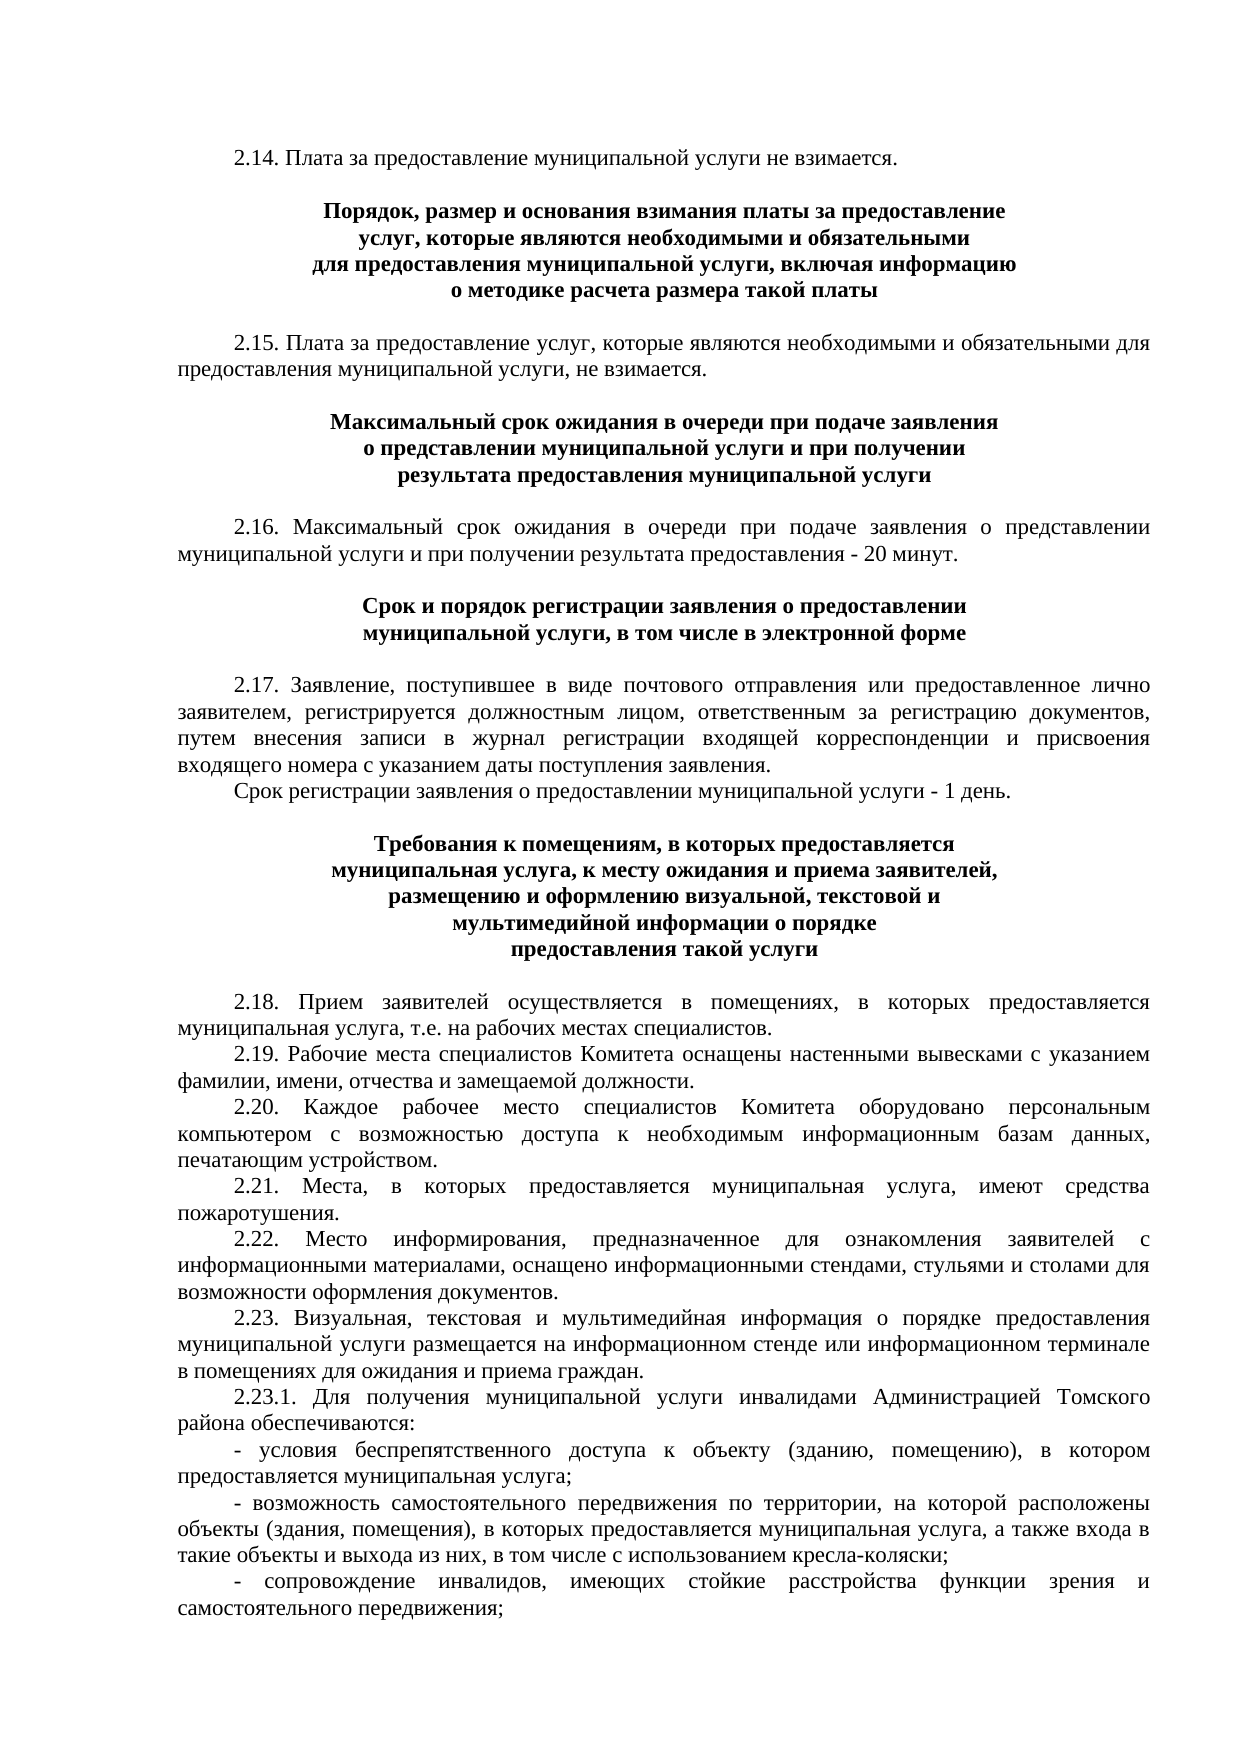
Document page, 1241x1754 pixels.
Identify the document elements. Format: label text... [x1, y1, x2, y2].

text 2.20. Каждое рабочее место специалистов Комитета оборудовано персональным компьютером с возможностью доступа к необходимым информационным базам данных, печатающим устройством. [177, 1093, 1152, 1172]
title о представлении муниципальной услуги и при получении [177, 434, 1152, 461]
text 2.18. Прием заявителей осуществляется в помещениях, в которых предоставляется муниципальная услуга, т.е. на рабочих местах специалистов. [177, 988, 1152, 1041]
title о методике расчета размера такой платы [177, 276, 1152, 303]
title результата предоставления муниципальной услуги [177, 461, 1152, 487]
text 2.23. Визуальная, текстовая и мультимедийная информация о порядке предоставления муниципальной услуги размещается на информационном стенде или информационном терминале в помещениях для ожидания и приема граждан. [177, 1304, 1152, 1383]
title размещению и оформлению визуальной, текстовой и [177, 882, 1152, 909]
text 2.21. Места, в которых предоставляется муниципальная услуга, имеют средства пожаротушения. [177, 1172, 1152, 1225]
title предоставления такой услуги [177, 935, 1152, 961]
text 2.22. Место информирования, предназначенное для ознакомления заявителей с информационными материалами, оснащено информационными стендами, стульями и столами для возможности оформления документов. [177, 1225, 1152, 1304]
title услуг, которые являются необходимыми и обязательными [177, 223, 1152, 250]
title муниципальной услуги, в том числе в электронной форме [177, 619, 1152, 645]
text 2.23.1. Для получения муниципальной услуги инвалидами Администрацией Томского района обеспечиваются: [177, 1383, 1152, 1436]
text 2.17. Заявление, поступившее в виде почтового отправления или предоставленное лично заявителем, регистрируется должностным лицом, ответственным за регистрацию документов, путем внесения записи в журнал регистрации входящей корреспонденции и присвоения входящего номера с указанием даты поступления заявления. [177, 672, 1152, 777]
title для предоставления муниципальной услуги, включая информацию [177, 250, 1152, 276]
text 2.16. Максимальный срок ожидания в очереди при подаче заявления о представлении муниципальной услуги и при получении результата предоставления - 20 минут. [177, 513, 1152, 566]
title Порядок, размер и основания взимания платы за предоставление [177, 197, 1152, 223]
title Требования к помещениям, в которых предоставляется [177, 830, 1152, 856]
text - условия беспрепятственного доступа к объекту (зданию, помещению), в котором предоставляется муниципальная услуга; [177, 1436, 1152, 1488]
text 2.19. Рабочие места специалистов Комитета оснащены настенными вывесками с указанием фамилии, имени, отчества и замещаемой должности. [177, 1041, 1152, 1093]
title Срок и порядок регистрации заявления о предоставлении [177, 592, 1152, 619]
title Максимальный срок ожидания в очереди при подаче заявления [177, 408, 1152, 434]
text Срок регистрации заявления о предоставлении муниципальной услуги - 1 день. [177, 777, 1152, 803]
text 2.14. Плата за предоставление муниципальной услуги не взимается. [177, 144, 1152, 171]
text 2.15. Плата за предоставление услуг, которые являются необходимыми и обязательными для предоставления муниципальной услуги, не взимается. [177, 329, 1152, 382]
text - возможность самостоятельного передвижения по территории, на которой расположены объекты (здания, помещения), в которых предоставляется муниципальная услуга, а также входа в такие объекты и выхода из них, в том числе с использованием кресла-коляски; [177, 1488, 1152, 1568]
title мультимедийной информации о порядке [177, 909, 1152, 935]
text - сопровождение инвалидов, имеющих стойкие расстройства функции зрения и самостоятельного передвижения; [177, 1568, 1152, 1620]
title муниципальная услуга, к месту ожидания и приема заявителей, [177, 856, 1152, 882]
